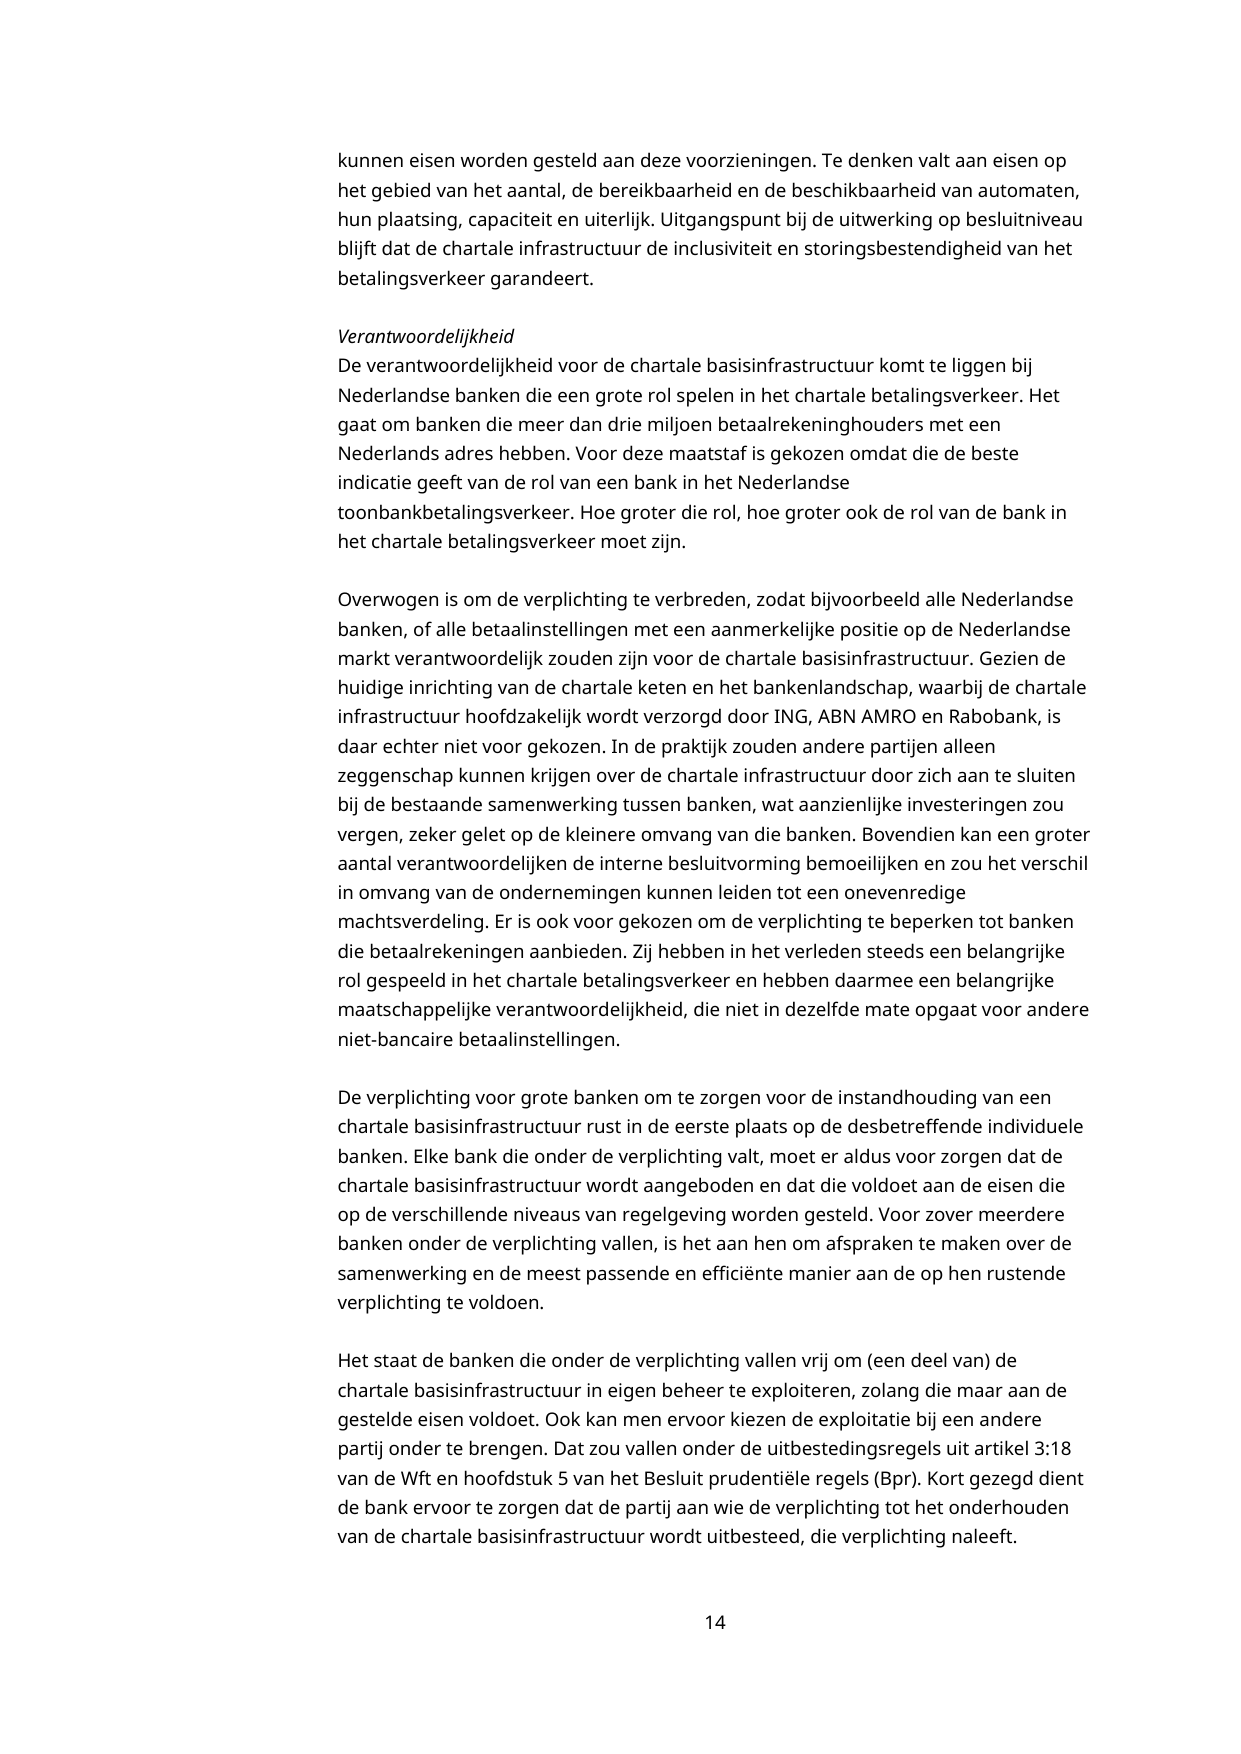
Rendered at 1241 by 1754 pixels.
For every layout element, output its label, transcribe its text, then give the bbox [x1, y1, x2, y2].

text De verantwoordelijkheid voor de chartale basisinfrastructuur komt te liggen bij Nederlandse banken die een grote rol spelen in het chartale betalingsverkeer. Het gaat om banken die meer dan drie miljoen betaalrekeninghouders met een Nederlands adres hebben. Voor deze maatstaf is gekozen omdat die de beste indicatie geeft van de rol van een bank in het Nederlandse toonbankbetalingsverkeer. Hoe groter die rol, hoe groter ook de rol van de bank in het chartale betalingsverkeer moet zijn. [337, 353, 1092, 554]
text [337, 148, 1092, 290]
text Verantwoordelijkheid [337, 323, 1092, 349]
text Het staat de banken die onder de verplichting vallen vrij om (een deel van) de chartale basisinfrastructuur in eigen beheer te exploiteren, zolang die maar aan de gestelde eisen voldoet. Ook kan men ervoor kiezen de exploitatie bij een andere partij onder te brengen. Dat zou vallen onder de uitbestedingsregels uit artikel 3:18 van de Wft en hoofdstuk 5 van het Besluit prudentiële regels (Bpr). Kort gezegd dient de bank ervoor te zorgen dat de partij aan wie de verplichting tot het onderhouden van de chartale basisinfrastructuur wordt uitbesteed, die verplichting naleeft. [337, 1348, 1092, 1549]
text De verplichting voor grote banken om te zorgen voor de instandhouding van een chartale basisinfrastructuur rust in de eerste plaats op de desbetreffende individuele banken. Elke bank die onder de verplichting valt, moet er aldus voor zorgen dat de chartale basisinfrastructuur wordt aangeboden en dat die voldoet aan de eisen die op de verschillende niveaus van regelgeving worden gesteld. Voor zover meerdere banken onder de verplichting vallen, is het aan hen om afspraken te maken over de samenwerking en de meest passende en efficiënte manier aan de op hen rustende verplichting te voldoen. [337, 1084, 1092, 1315]
text Overwogen is om de verplichting te verbreden, zodat bijvoorbeeld alle Nederlandse banken, of alle betaalinstellingen met een aanmerkelijke positie op de Nederlandse markt verantwoordelijk zouden zijn voor de chartale basisinfrastructuur. Gezien de huidige inrichting van de chartale keten en het bankenlandschap, waarbij de chartale infrastructuur hoofdzakelijk wordt verzorgd door ING, ABN AMRO en Rabobank, is daar echter niet voor gekozen. In de praktijk zouden andere partijen alleen zeggenschap kunnen krijgen over de chartale infrastructuur door zich aan te sluiten bij de bestaande samenwerking tussen banken, wat aanzienlijke investeringen zou vergen, zeker gelet op de kleinere omvang van die banken. Bovendien kan een groter aantal verantwoordelijken de interne besluitvorming bemoeilijken en zou het verschil in omvang van de ondernemingen kunnen leiden tot een onevenredige machtsverdeling. Er is ook voor gekozen om de verplichting te beperken tot banken die betaalrekeningen aanbieden. Zij hebben in het verleden steeds een belangrijke rol gespeeld in het chartale betalingsverkeer en hebben daarmee een belangrijke maatschappelijke verantwoordelijkheid, die niet in dezelfde mate opgaat voor andere niet-bancaire betaalinstellingen. [337, 587, 1092, 1051]
